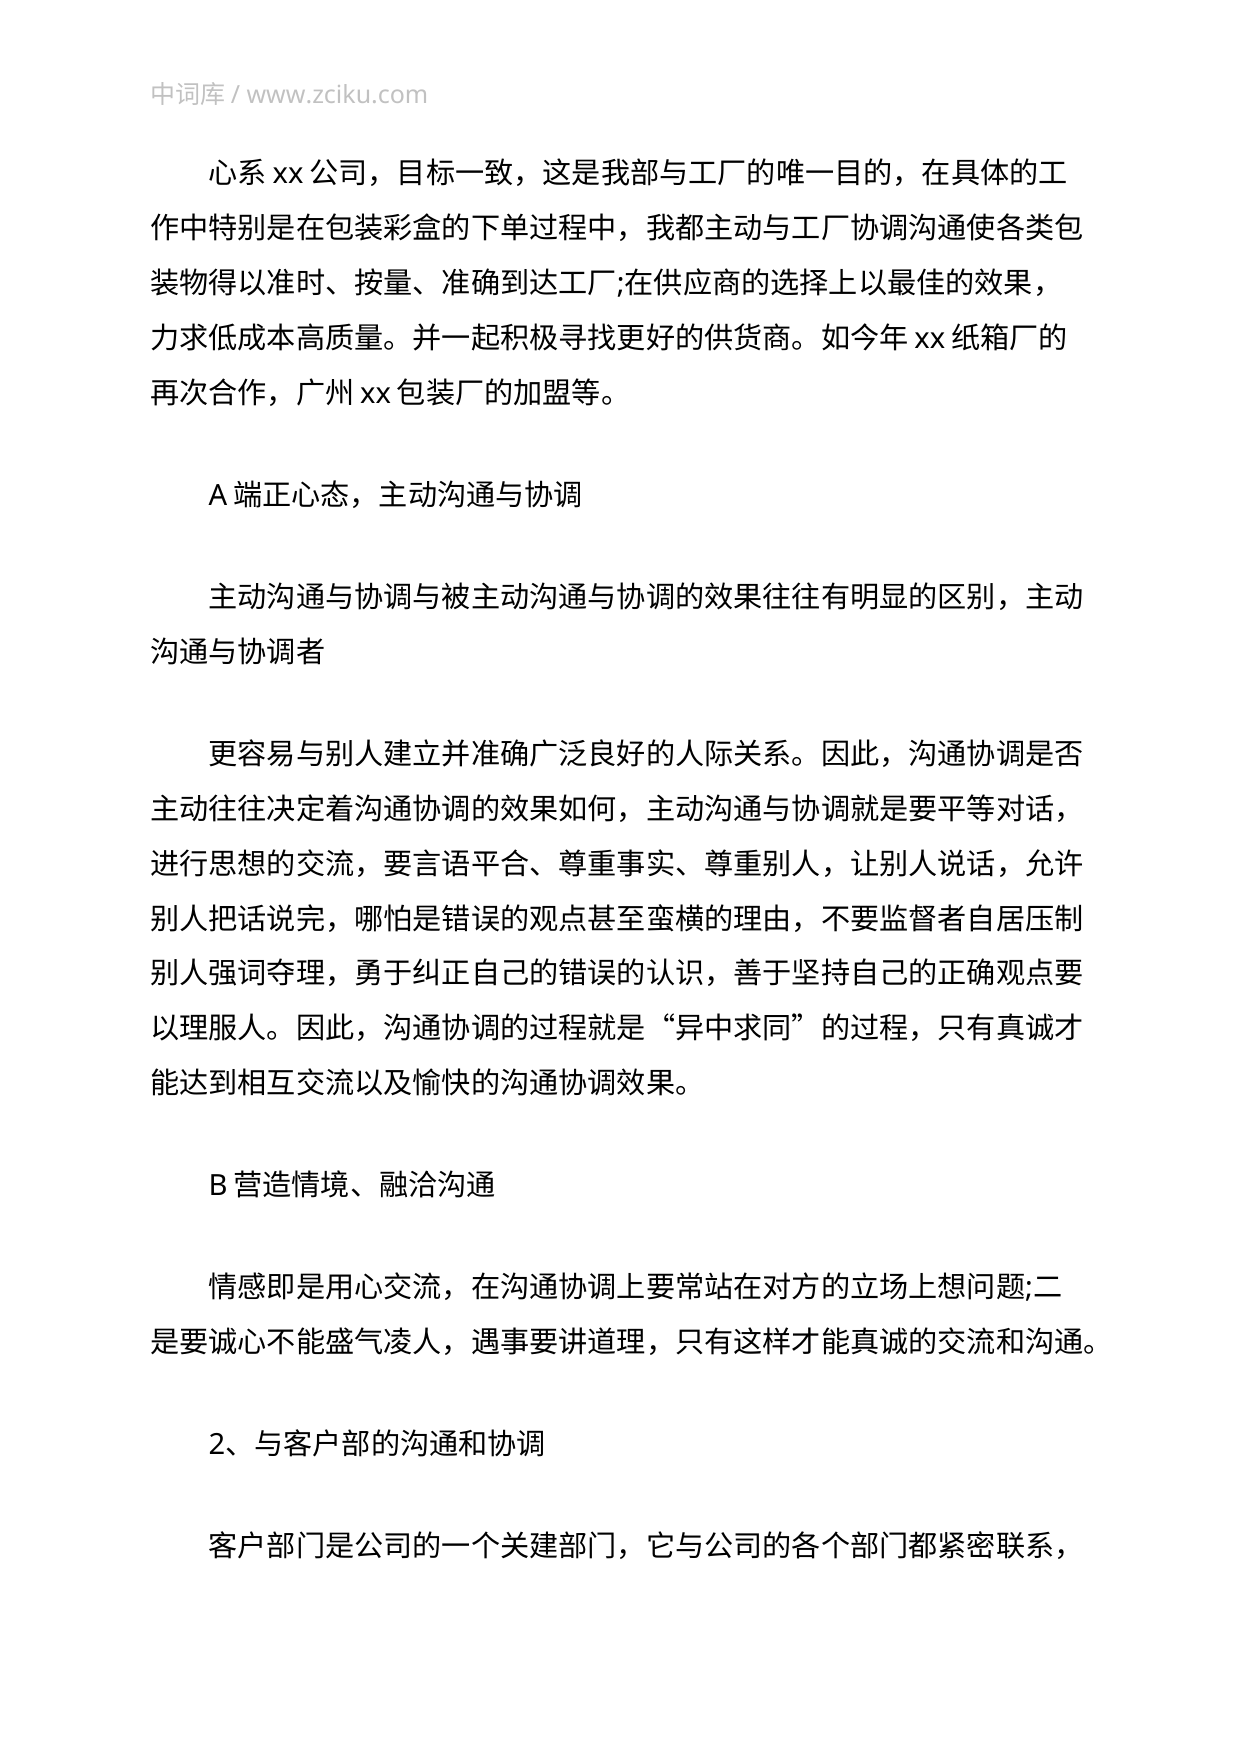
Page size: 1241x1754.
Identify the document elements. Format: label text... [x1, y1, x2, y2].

text 情感即是用心交流，在沟通协调上要常站在对方的立场上想问题;二是要诚心不能盛气凌人，遇事要讲道理，只有这样才能真诚的交流和沟通。 [150, 1264, 1090, 1361]
text 主动沟通与协调与被主动沟通与协调的效果往往有明显的区别，主动沟通与协调者 [150, 574, 1090, 671]
text A端正心态，主动沟通与协调 [150, 472, 1090, 514]
text 心系xx公司，目标一致，这是我部与工厂的唯一目的，在具体的工作中特别是在包装彩盒的下单过程中，我都主动与工厂协调沟通使各类包装物得以准时、按量、准确到达工厂;在供应商的选择上以最佳的效果，力求低成本高质量。并一起积极寻找更好的供货商。如今年xx纸箱厂的再次合作，广州xx包装厂的加盟等。 [150, 150, 1090, 412]
text 更容易与别人建立并准确广泛良好的人际关系。因此，沟通协调是否主动往往决定着沟通协调的效果如何，主动沟通与协调就是要平等对话，进行思想的交流，要言语平合、尊重事实、尊重别人，让别人说话，允许别人把话说完，哪怕是错误的观点甚至蛮横的理由，不要监督者自居压制别人强词夺理，勇于纠正自己的错误的认识，善于坚持自己的正确观点要以理服人。因此，沟通协调的过程就是“异中求同”的过程，只有真诚才能达到相互交流以及愉快的沟通协调效果。 [150, 731, 1090, 1102]
text 2、与客户部的沟通和协调 [150, 1420, 1090, 1463]
text B营造情境、融洽沟通 [150, 1162, 1090, 1204]
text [150, 1522, 1090, 1565]
